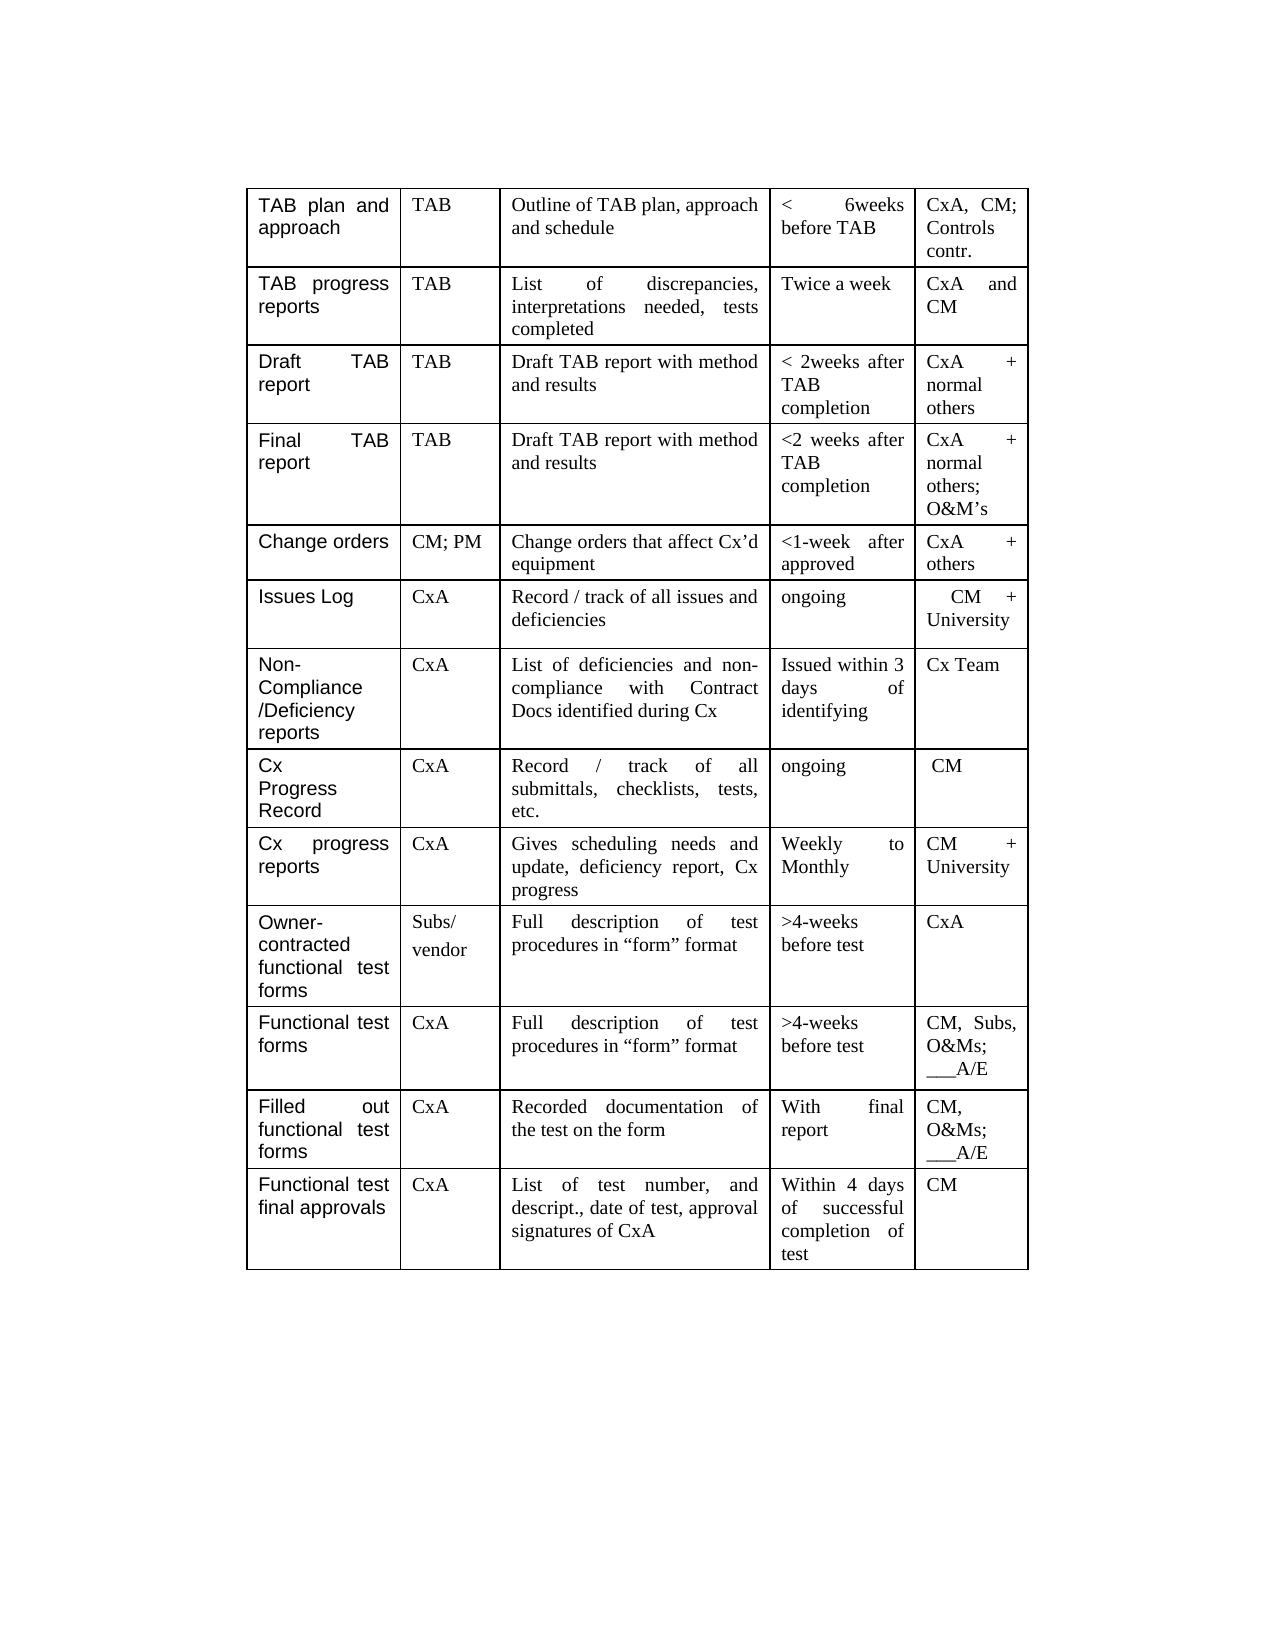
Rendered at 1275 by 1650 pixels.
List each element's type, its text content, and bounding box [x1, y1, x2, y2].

table_cell Functional test forms [248, 1007, 400, 1089]
table_cell List of discrepancies, interpretations needed, tests completed [501, 268, 769, 344]
table_cell List of test number, and descript., date of test, approval signatures of CxA [501, 1169, 769, 1269]
table_cell CM, Subs, O&Ms; ___A/E [916, 1007, 1027, 1089]
table_cell Issued within 3 days of identifying [771, 649, 914, 748]
table_cell Change orders that affect Cx’d equipment [501, 526, 769, 579]
table_cell ongoing [771, 750, 914, 826]
table_cell Cx Team [916, 649, 1027, 748]
table_cell CxA [401, 1091, 499, 1168]
table_cell Owner-contracted functional test forms [248, 906, 400, 1006]
table_cell Within 4 days of successful completion of test [771, 1169, 914, 1269]
table_cell CM [916, 1169, 1027, 1269]
table_cell ongoing [771, 581, 914, 647]
table_cell Weekly to Monthly [771, 828, 914, 905]
table_cell Issues Log [248, 581, 400, 647]
table_cell CM + University [916, 581, 1027, 647]
table_cell CxA [401, 1169, 499, 1269]
table_header < 6weeks before TAB [771, 189, 914, 266]
table_cell < 2weeks after TAB completion [771, 346, 914, 423]
table_cell CxA [401, 581, 499, 647]
table_cell Functional test final approvals [248, 1169, 400, 1269]
table_cell Twice a week [771, 268, 914, 344]
table_cell <1-week after approved [771, 526, 914, 579]
table_cell CxA [916, 906, 1027, 1006]
table_cell Record / track of all issues and deficiencies [501, 581, 769, 647]
table_cell CM + University [916, 828, 1027, 905]
table_cell Final TAB report [248, 424, 400, 524]
table_header CxA, CM; Controls contr. [916, 189, 1027, 266]
table_cell CxA [401, 828, 499, 905]
table_cell Record / track of all submittals, checklists, tests, etc. [501, 750, 769, 826]
table_cell Subs/ vendor [401, 906, 499, 1006]
table_cell List of deficiencies and non-compliance with Contract Docs identified during Cx [501, 649, 769, 748]
table_cell Draft TAB report [248, 346, 400, 423]
table_cell Full description of test procedures in “form” format [501, 906, 769, 1006]
table_cell CM, O&Ms; ___A/E [916, 1091, 1027, 1168]
table_cell Cx progress reports [248, 828, 400, 905]
table_cell CxA [401, 649, 499, 748]
table_cell Change orders [248, 526, 400, 579]
table_cell CM [916, 750, 1027, 826]
table_cell Draft TAB report with method and results [501, 424, 769, 524]
table_header TAB plan and approach [248, 189, 400, 266]
table_cell Full description of test procedures in “form” format [501, 1007, 769, 1089]
table_cell Non-Compliance /Deficiency reports [248, 649, 400, 748]
table_cell CxA [401, 1007, 499, 1089]
table_header Outline of TAB plan, approach and schedule [501, 189, 769, 266]
table_cell CxA and CM [916, 268, 1027, 344]
table_cell Recorded documentation of the test on the form [501, 1091, 769, 1168]
table_cell With final report [771, 1091, 914, 1168]
table_cell >4-weeks before test [771, 1007, 914, 1089]
table_cell TAB [401, 424, 499, 524]
table_header TAB [401, 189, 499, 266]
table_cell <2 weeks after TAB completion [771, 424, 914, 524]
table_cell TAB [401, 268, 499, 344]
table_cell Filled out functional test forms [248, 1091, 400, 1168]
table_cell CxA + normal others [916, 346, 1027, 423]
table_cell CxA + others [916, 526, 1027, 579]
table_cell TAB [401, 346, 499, 423]
table_cell Gives scheduling needs and update, deficiency report, Cx progress [501, 828, 769, 905]
table_cell CxA [401, 750, 499, 826]
table_cell CM; PM [401, 526, 499, 579]
table_cell Draft TAB report with method and results [501, 346, 769, 423]
table_cell Cx Progress Record [248, 750, 400, 826]
table_cell TAB progress reports [248, 268, 400, 344]
table_cell >4-weeks before test [771, 906, 914, 1006]
table_cell CxA + normal others; O&M’s [916, 424, 1027, 524]
